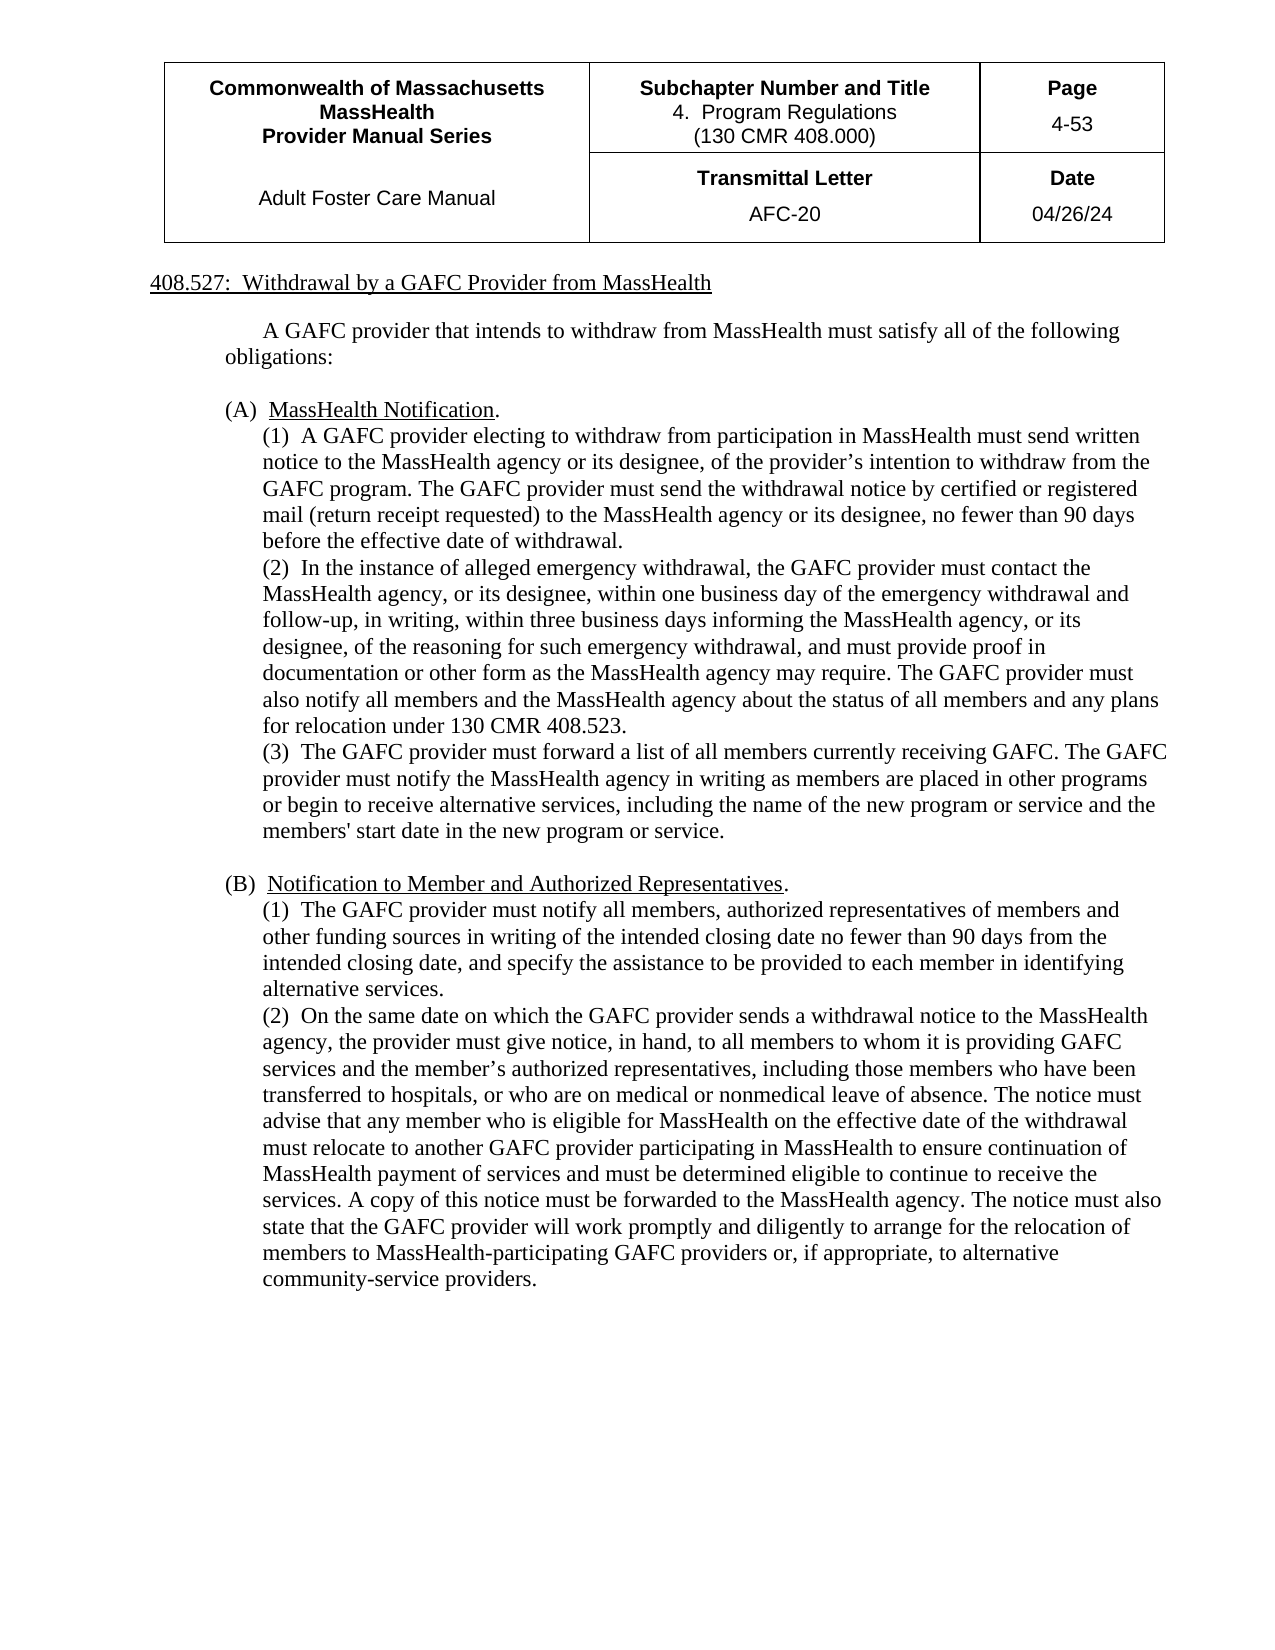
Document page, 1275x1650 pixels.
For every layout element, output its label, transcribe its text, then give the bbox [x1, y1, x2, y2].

text (2) On the same date on which the GAFC provider sends a withdrawal notice to the MassHealth agency, the provider must give notice, in hand, to all members to whom it is providing GAFC services and the member’s authorized representatives, including those members who have been transferred to hospitals, or who are on medical or nonmedical leave of absence. The notice must advise that any member who is eligible for MassHealth on the effective date of the withdrawal must relocate to another GAFC provider participating in MassHealth to ensure continuation of MassHealth payment of services and must be determined eligible to continue to receive the services. A copy of this notice must be forwarded to the MassHealth agency. The notice must also state that the GAFC provider will work promptly and diligently to arrange for the relocation of members to MassHealth-participating GAFC providers or, if appropriate, to alternative community-service providers. [262, 1002, 1170, 1292]
text (2) In the instance of alleged emergency withdrawal, the GAFC provider must contact the MassHealth agency, or its designee, within one business day of the emergency withdrawal and follow-up, in writing, within three business days informing the MassHealth agency, or its designee, of the reasoning for such emergency withdrawal, and must provide proof in documentation or other form as the MassHealth agency may require. The GAFC provider must also notify all members and the MassHealth agency about the status of all members and any plans for relocation under 130 CMR 408.523. [262, 554, 1170, 738]
table_cell Date 04/26/24 [981, 153, 1164, 242]
table_header Subchapter Number and Title 4. Program Regulations (130 CMR 408.000) [590, 63, 979, 152]
text (1) A GAFC provider electing to withdraw from participation in MassHealth must send written notice to the MassHealth agency or its designee, of the provider’s intention to withdraw from the GAFC program. The GAFC provider must send the withdrawal notice by certified or registered mail (return receipt requested) to the MassHealth agency or its designee, no fewer than 90 days before the effective date of withdrawal. [262, 422, 1170, 554]
table_cell Transmittal Letter AFC-20 [590, 153, 979, 242]
text 408.527: Withdrawal by a GAFC Provider from MassHealth [150, 269, 1170, 296]
text (B) Notification to Member and Authorized Representatives. [225, 870, 1170, 896]
text A GAFC provider that intends to withdraw from MassHealth must satisfy all of the following obligations: [225, 317, 1170, 369]
table_cell Adult Foster Care Manual [165, 152, 589, 242]
text (1) The GAFC provider must notify all members, authorized representatives of members and other funding sources in writing of the intended closing date no fewer than 90 days from the intended closing date, and specify the assistance to be provided to each member in identifying alternative services. [262, 896, 1170, 1002]
text (3) The GAFC provider must forward a list of all members currently receiving GAFC. The GAFC provider must notify the MassHealth agency in writing as members are placed in other programs or begin to receive alternative services, including the name of the new program or service and the members' start date in the new program or service. [262, 738, 1170, 844]
table_header Page 4-53 [981, 63, 1164, 152]
table_header Commonwealth of Massachusetts MassHealth Provider Manual Series [165, 63, 589, 152]
text (A) MassHealth Notification. [225, 396, 1170, 422]
